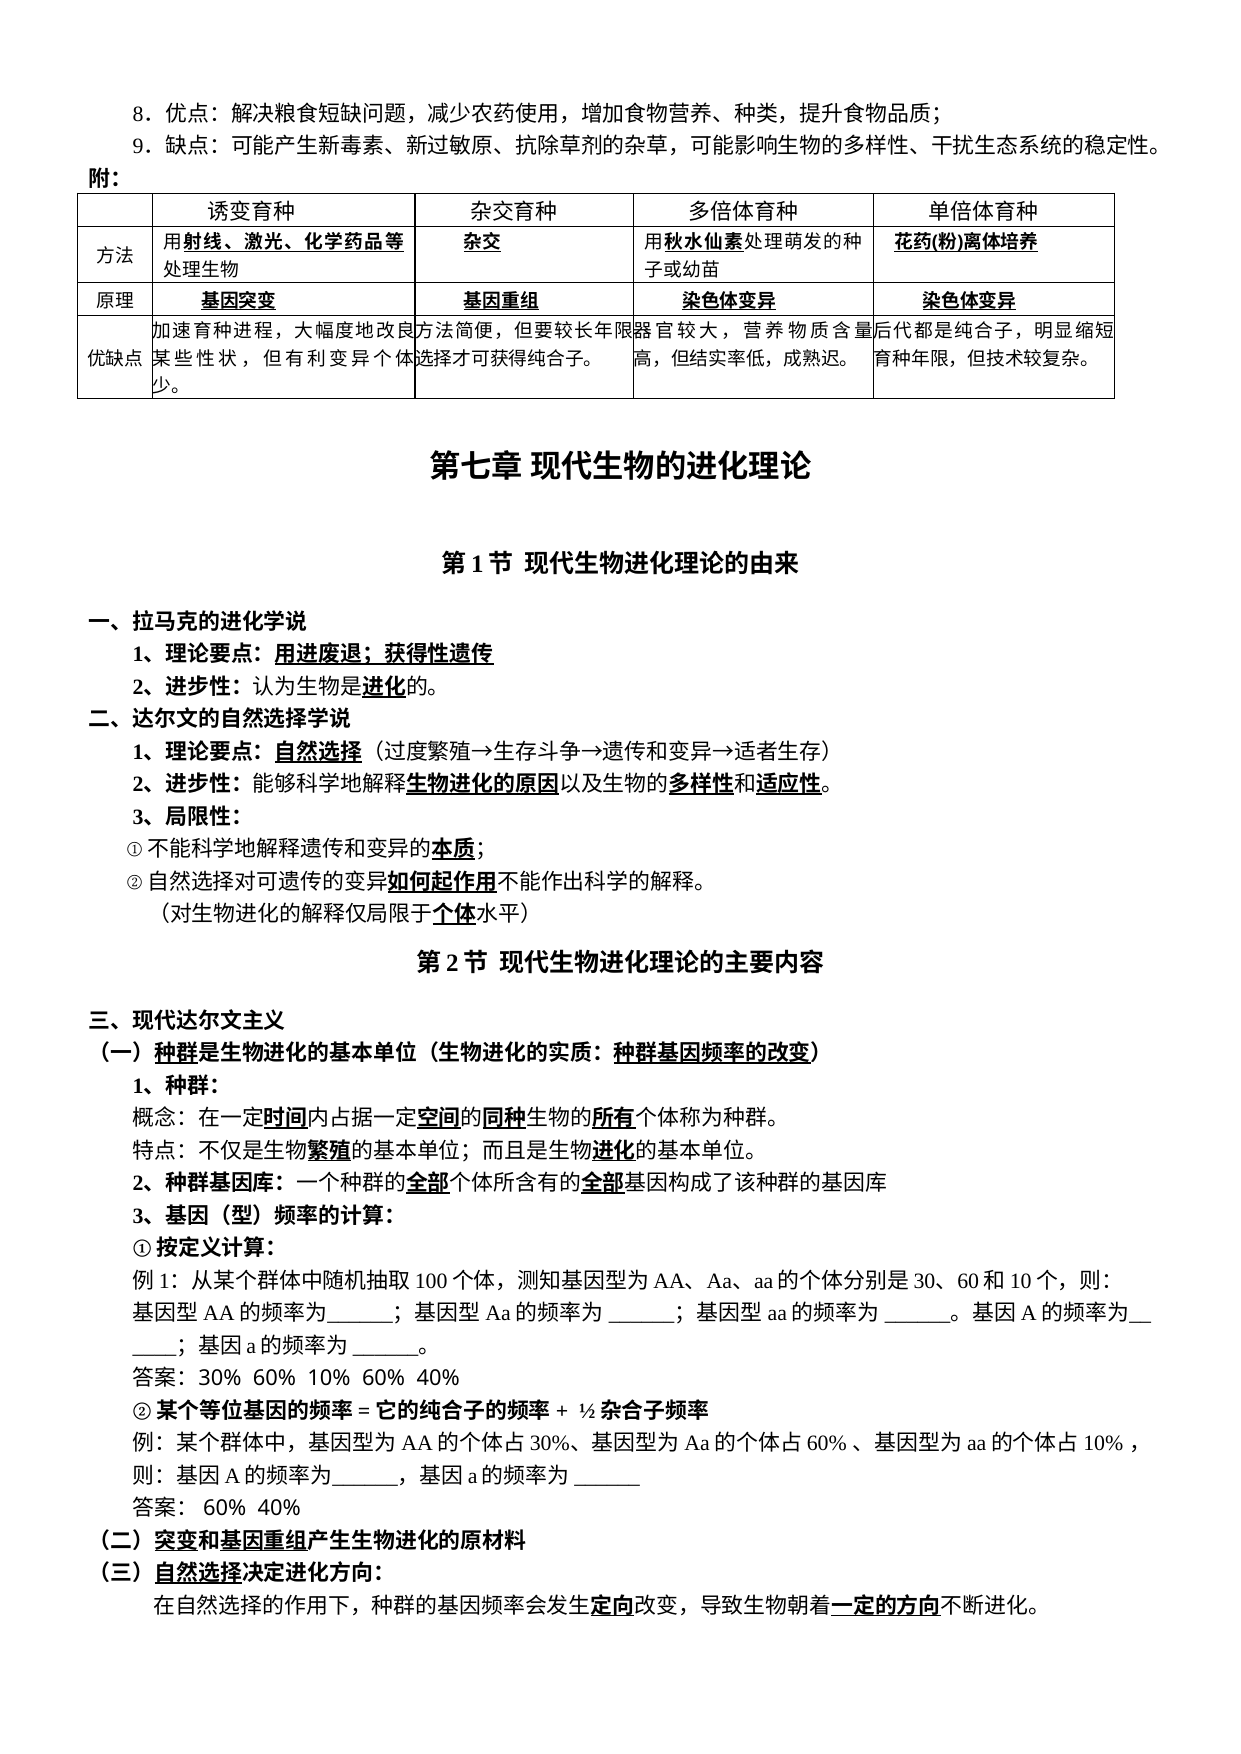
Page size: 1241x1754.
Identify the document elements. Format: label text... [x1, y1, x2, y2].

text 答案： 60% 40% [132, 1490, 1152, 1522]
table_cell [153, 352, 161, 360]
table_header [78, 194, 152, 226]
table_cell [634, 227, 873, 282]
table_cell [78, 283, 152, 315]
subtitle 第2节 现代生物进化理论的主要内容 [89, 928, 1152, 993]
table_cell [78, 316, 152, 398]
text 8．优点：解决粮食短缺问题，减少农药使用，增加食物营养、种类，提升食物品质； [89, 95, 1152, 128]
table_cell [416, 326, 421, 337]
text 概念：在一定时间内占据一定空间的同种生物的所有个体称为种群。 [132, 1100, 1152, 1132]
text 在自然选择的作用下，种群的基因频率会发生定向改变，导致生物朝着一定的方向不断进化。 [89, 1587, 1152, 1620]
text 3、基因（型）频率的计算： [132, 1197, 1152, 1230]
text 2、进步性：认为生物是进化的。 [132, 668, 1152, 701]
text 9．缺点：可能产生新毒素、新过敏原、抗除草剂的杂草，可能影响生物的多样性、干扰生态系统的稳定性。 [89, 128, 1152, 160]
text 三、现代达尔文主义 [89, 1002, 1152, 1035]
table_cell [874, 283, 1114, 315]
subtitle 第1节 现代生物进化理论的由来 [89, 529, 1152, 594]
text ①按定义计算： [132, 1230, 1152, 1262]
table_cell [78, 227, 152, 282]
text （三）自然选择决定进化方向： [89, 1555, 1152, 1587]
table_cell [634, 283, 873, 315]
text 附： [89, 160, 1152, 193]
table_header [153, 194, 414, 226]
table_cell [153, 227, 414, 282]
text （对生物进化的解释仅局限于个体水平） [126, 896, 1152, 928]
subtitle 第七章 现代生物的进化理论 [89, 431, 1152, 496]
text （一）种群是生物进化的基本单位（生物进化的实质：种群基因频率的改变） [89, 1035, 1152, 1067]
text 例：某个群体中，基因型为AA的个体占30%、基因型为Aa的个体占60% 、基因型为aa的个体占10% ，则：基因A的频率为______，基因a的频率为 ______ [132, 1425, 1152, 1490]
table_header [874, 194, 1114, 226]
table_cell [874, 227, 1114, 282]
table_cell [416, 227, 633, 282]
text 一、拉马克的进化学说 [89, 603, 1152, 636]
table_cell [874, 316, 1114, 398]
text 1、种群： [132, 1067, 1152, 1100]
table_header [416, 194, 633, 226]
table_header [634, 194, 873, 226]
text 特点：不仅是生物繁殖的基本单位；而且是生物进化的基本单位。 [132, 1132, 1152, 1165]
text 1、理论要点：用进废退；获得性遗传 [132, 636, 1152, 668]
text 答案：30% 60% 10% 60% 40% [132, 1360, 1152, 1392]
text （二）突变和基因重组产生生物进化的原材料 [89, 1522, 1152, 1555]
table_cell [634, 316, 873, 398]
text ②某个等位基因的频率 = 它的纯合子的频率 + ½杂合子频率 [132, 1392, 1152, 1425]
text 例1：从某个群体中随机抽取100个体，测知基因型为AA、Aa、aa的个体分别是30、60和10个，则： 基因型AA的频率为______；基因型Aa的频率为 ______；基因型 aa的频率为 ______。基因A的频率为______；基因a的频率为 ______。 [132, 1262, 1152, 1360]
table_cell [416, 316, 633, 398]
text ①不能科学地解释遗传和变异的本质； [126, 831, 1152, 863]
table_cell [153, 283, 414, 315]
text 3、局限性： [132, 798, 1152, 831]
text 二、达尔文的自然选择学说 [89, 701, 1152, 733]
text ②自然选择对可遗传的变异如何起作用不能作出科学的解释。 [126, 863, 1152, 896]
text 2、种群基因库：一个种群的全部个体所含有的全部基因构成了该种群的基因库 [132, 1165, 1152, 1197]
text 1、理论要点：自然选择（过度繁殖→生存斗争→遗传和变异→适者生存） [132, 733, 1152, 766]
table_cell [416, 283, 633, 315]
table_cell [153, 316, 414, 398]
text 2、进步性：能够科学地解释生物进化的原因以及生物的多样性和适应性。 [132, 766, 1152, 798]
